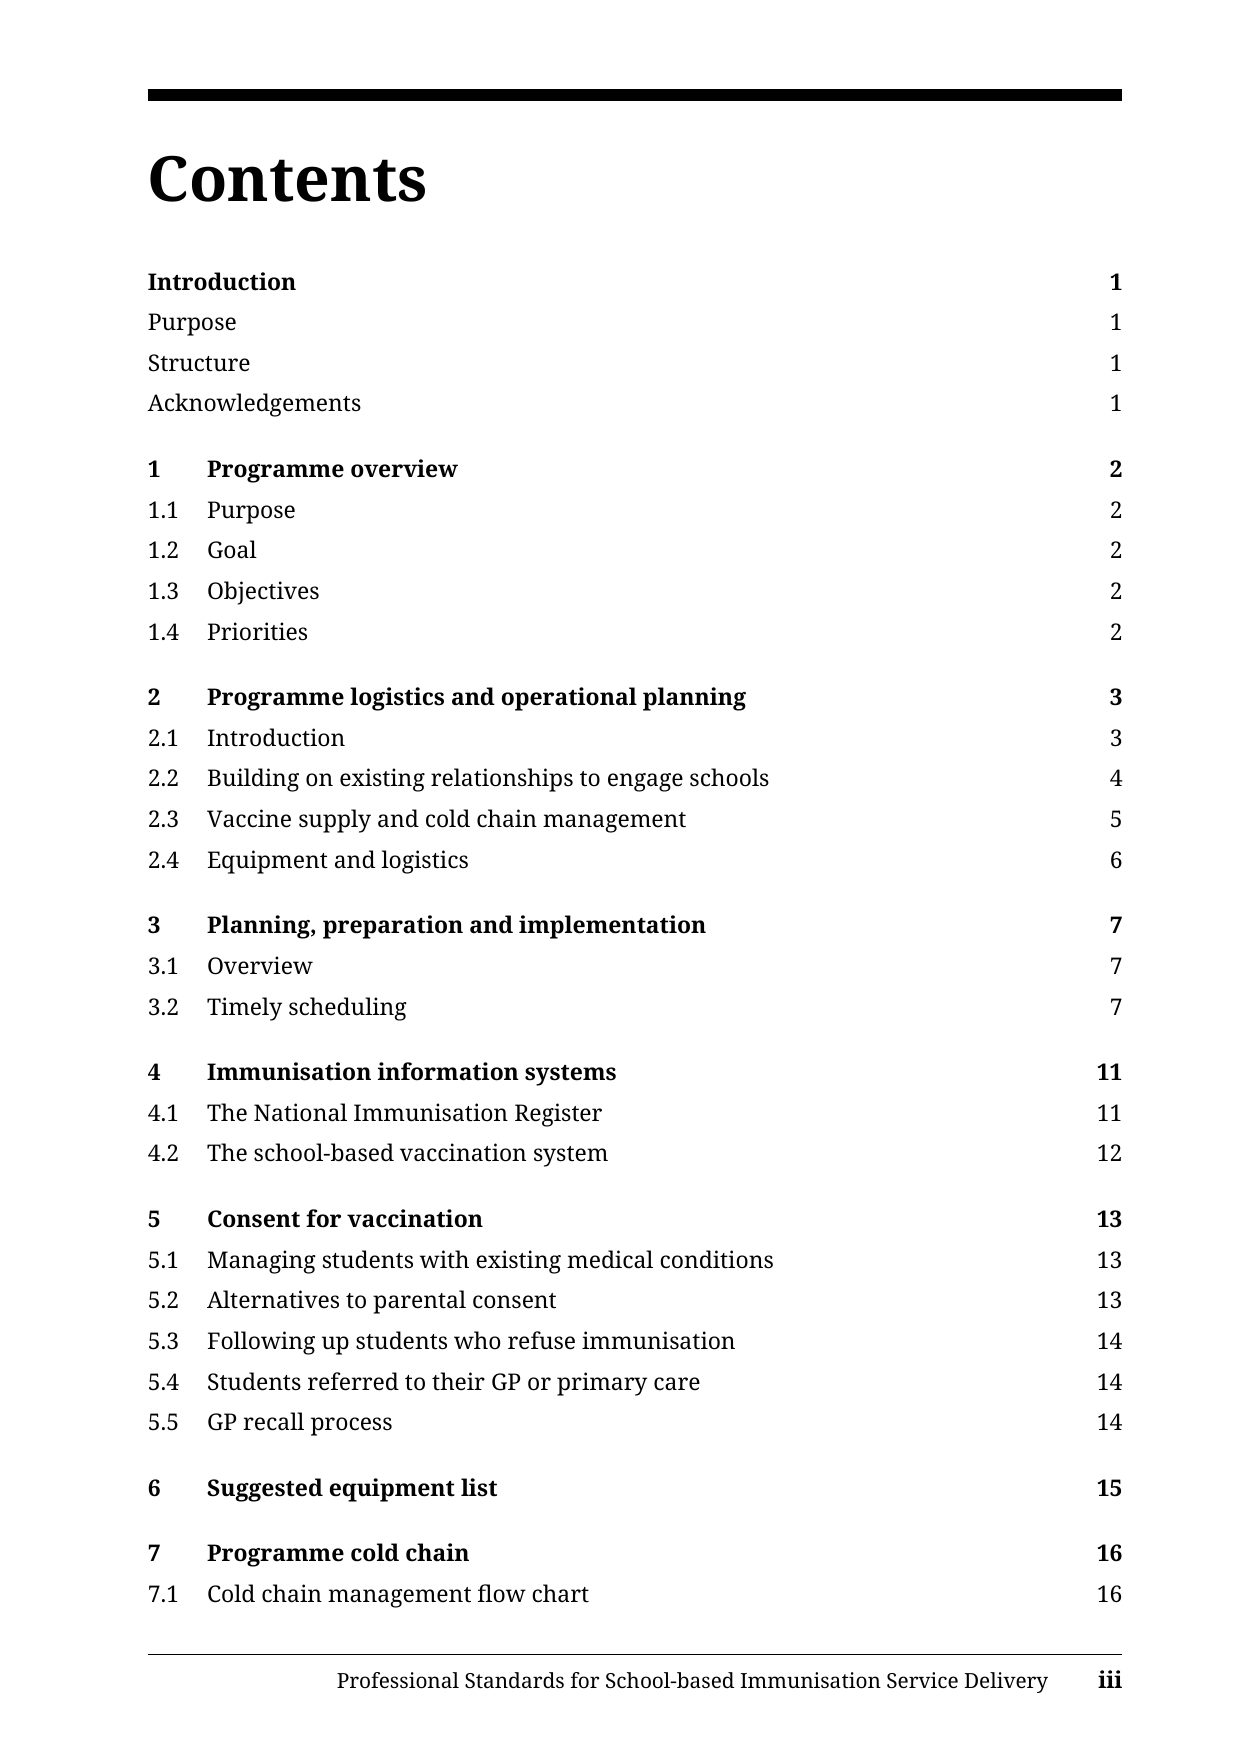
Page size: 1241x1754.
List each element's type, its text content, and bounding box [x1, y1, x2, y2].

text 3.1 Overview 7 [148, 950, 1122, 981]
text 5.2 Alternatives to parental consent 13 [148, 1284, 1122, 1316]
text 3.2 Timely scheduling 7 [148, 991, 1122, 1022]
text 1.1 Purpose 2 [148, 494, 1122, 525]
text 7.1 Cold chain management flow chart 16 [148, 1578, 1122, 1609]
text 1 Programme overview 2 [148, 453, 1122, 484]
text Contents [148, 101, 1122, 219]
text 2.2 Building on existing relationships to engage schools 4 [148, 762, 1122, 794]
text 5.4 Students referred to their GP or primary care 14 [148, 1366, 1122, 1397]
text 2.3 Vaccine supply and cold chain management 5 [148, 803, 1122, 834]
text 2.1 Introduction 3 [148, 722, 1122, 753]
text 4 Immunisation information systems 11 [148, 1056, 1122, 1087]
text 7 Programme cold chain 16 [148, 1537, 1122, 1569]
text Purpose 1 [148, 306, 1122, 337]
text Introduction 1 [148, 266, 1122, 297]
text 4.1 The National Immunisation Register 11 [148, 1097, 1122, 1128]
text 6 Suggested equipment list 15 [148, 1472, 1122, 1503]
text 5 Consent for vaccination 13 [148, 1203, 1122, 1234]
text 2 Programme logistics and operational planning 3 [148, 681, 1122, 712]
text 4.2 The school-based vaccination system 12 [148, 1137, 1122, 1169]
text 1.2 Goal 2 [148, 534, 1122, 566]
text Structure 1 [148, 347, 1122, 378]
text 1.3 Objectives 2 [148, 575, 1122, 606]
text 1.4 Priorities 2 [148, 616, 1122, 647]
text 5.3 Following up students who refuse immunisation 14 [148, 1325, 1122, 1356]
text 5.5 GP recall process 14 [148, 1406, 1122, 1437]
text 2.4 Equipment and logistics 6 [148, 844, 1122, 875]
text 3 Planning, preparation and implementation 7 [148, 909, 1122, 941]
text Acknowledgements 1 [148, 387, 1122, 419]
text 5.1 Managing students with existing medical conditions 13 [148, 1244, 1122, 1275]
